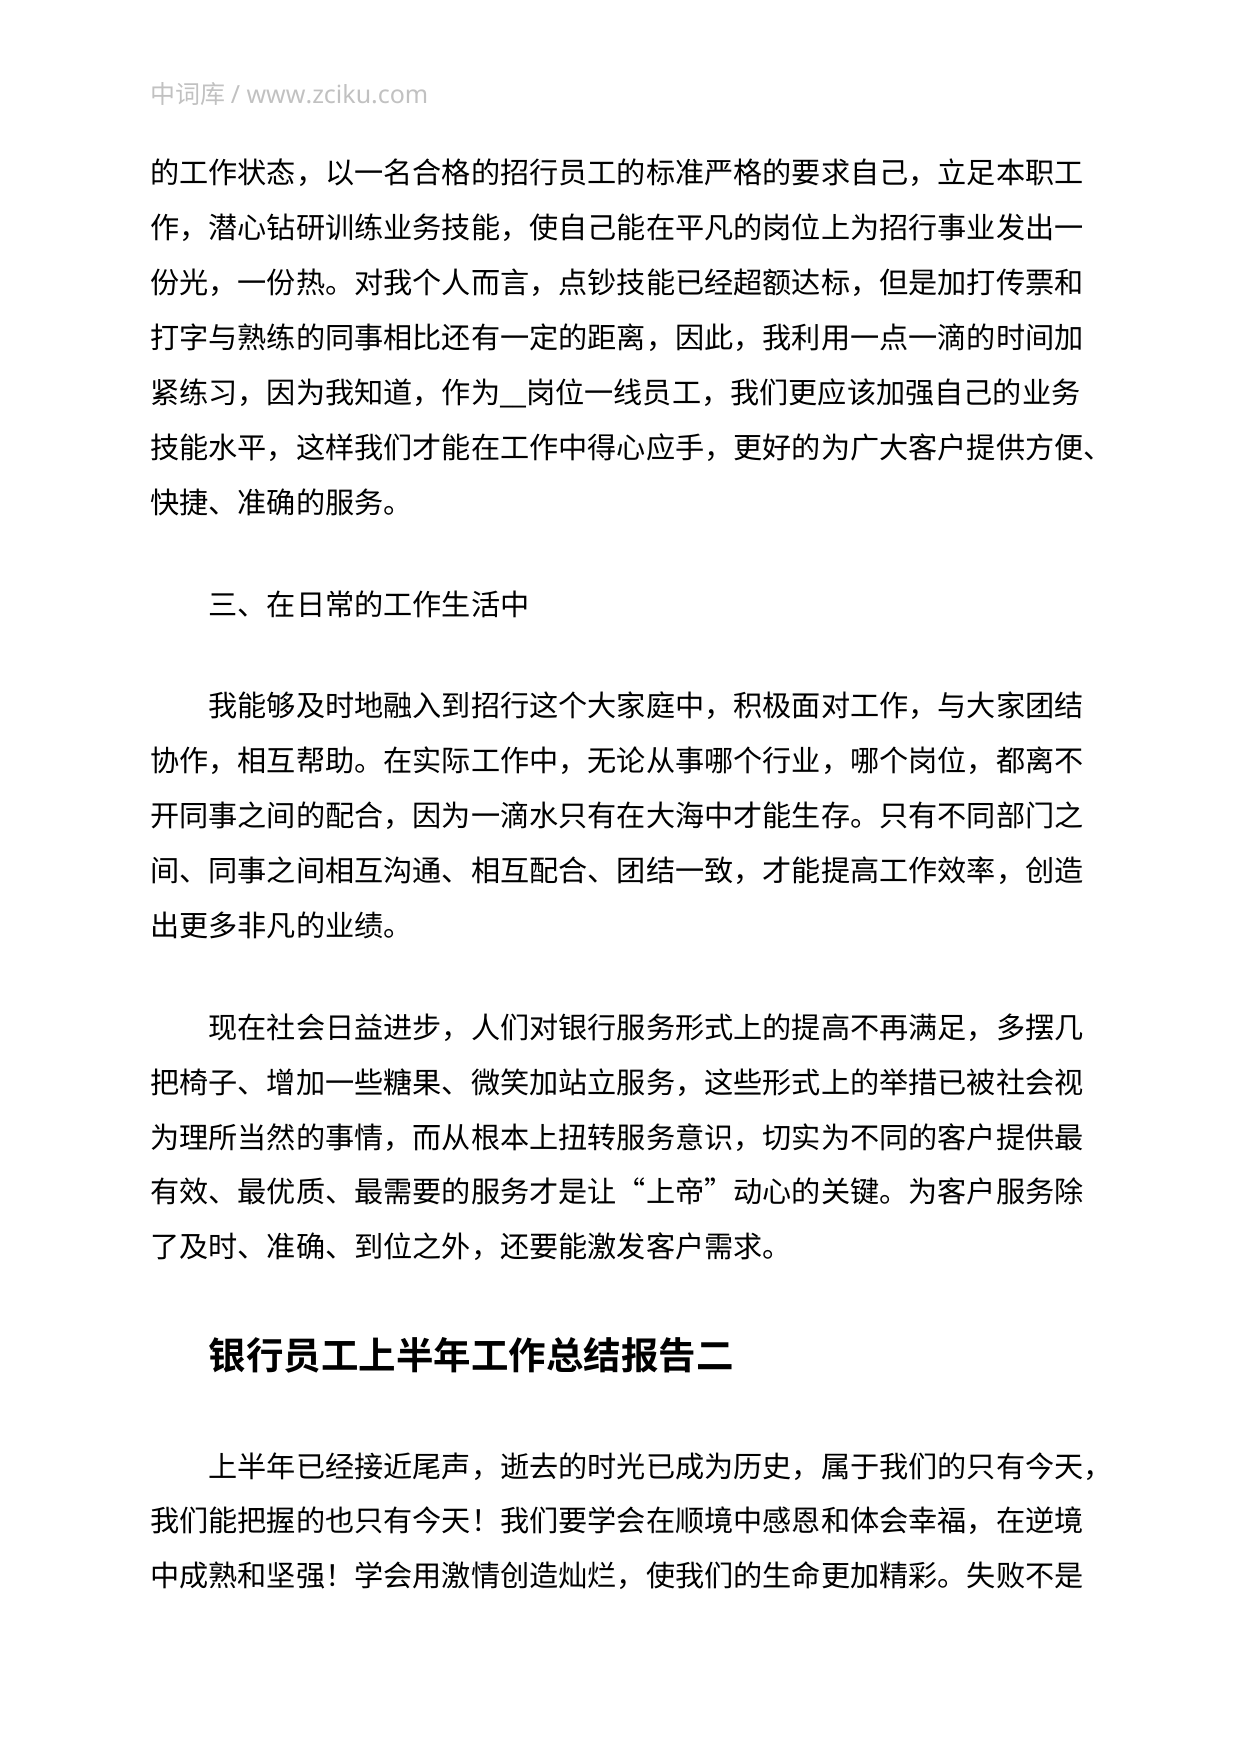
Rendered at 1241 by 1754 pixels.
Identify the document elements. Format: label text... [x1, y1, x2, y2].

text 三、在日常的工作生活中 [150, 581, 1090, 623]
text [150, 150, 1090, 522]
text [150, 1443, 1090, 1595]
text 我能够及时地融入到招行这个大家庭中，积极面对工作，与大家团结协作，相互帮助。在实际工作中，无论从事哪个行业，哪个岗位，都离不开同事之间的配合，因为一滴水只有在大海中才能生存。只有不同部门之间、同事之间相互沟通、相互配合、团结一致，才能提高工作效率，创造出更多非凡的业绩。 [150, 683, 1090, 945]
text 现在社会日益进步，人们对银行服务形式上的提高不再满足，多摆几把椅子、增加一些糖果、微笑加站立服务，这些形式上的举措已被社会视为理所当然的事情，而从根本上扭转服务意识，切实为不同的客户提供最有效、最优质、最需要的服务才是让“上帝”动心的关键。为客户服务除了及时、准确、到位之外，还要能激发客户需求。 [150, 1004, 1090, 1266]
text 银行员工上半年工作总结报告二 [150, 1326, 1090, 1380]
